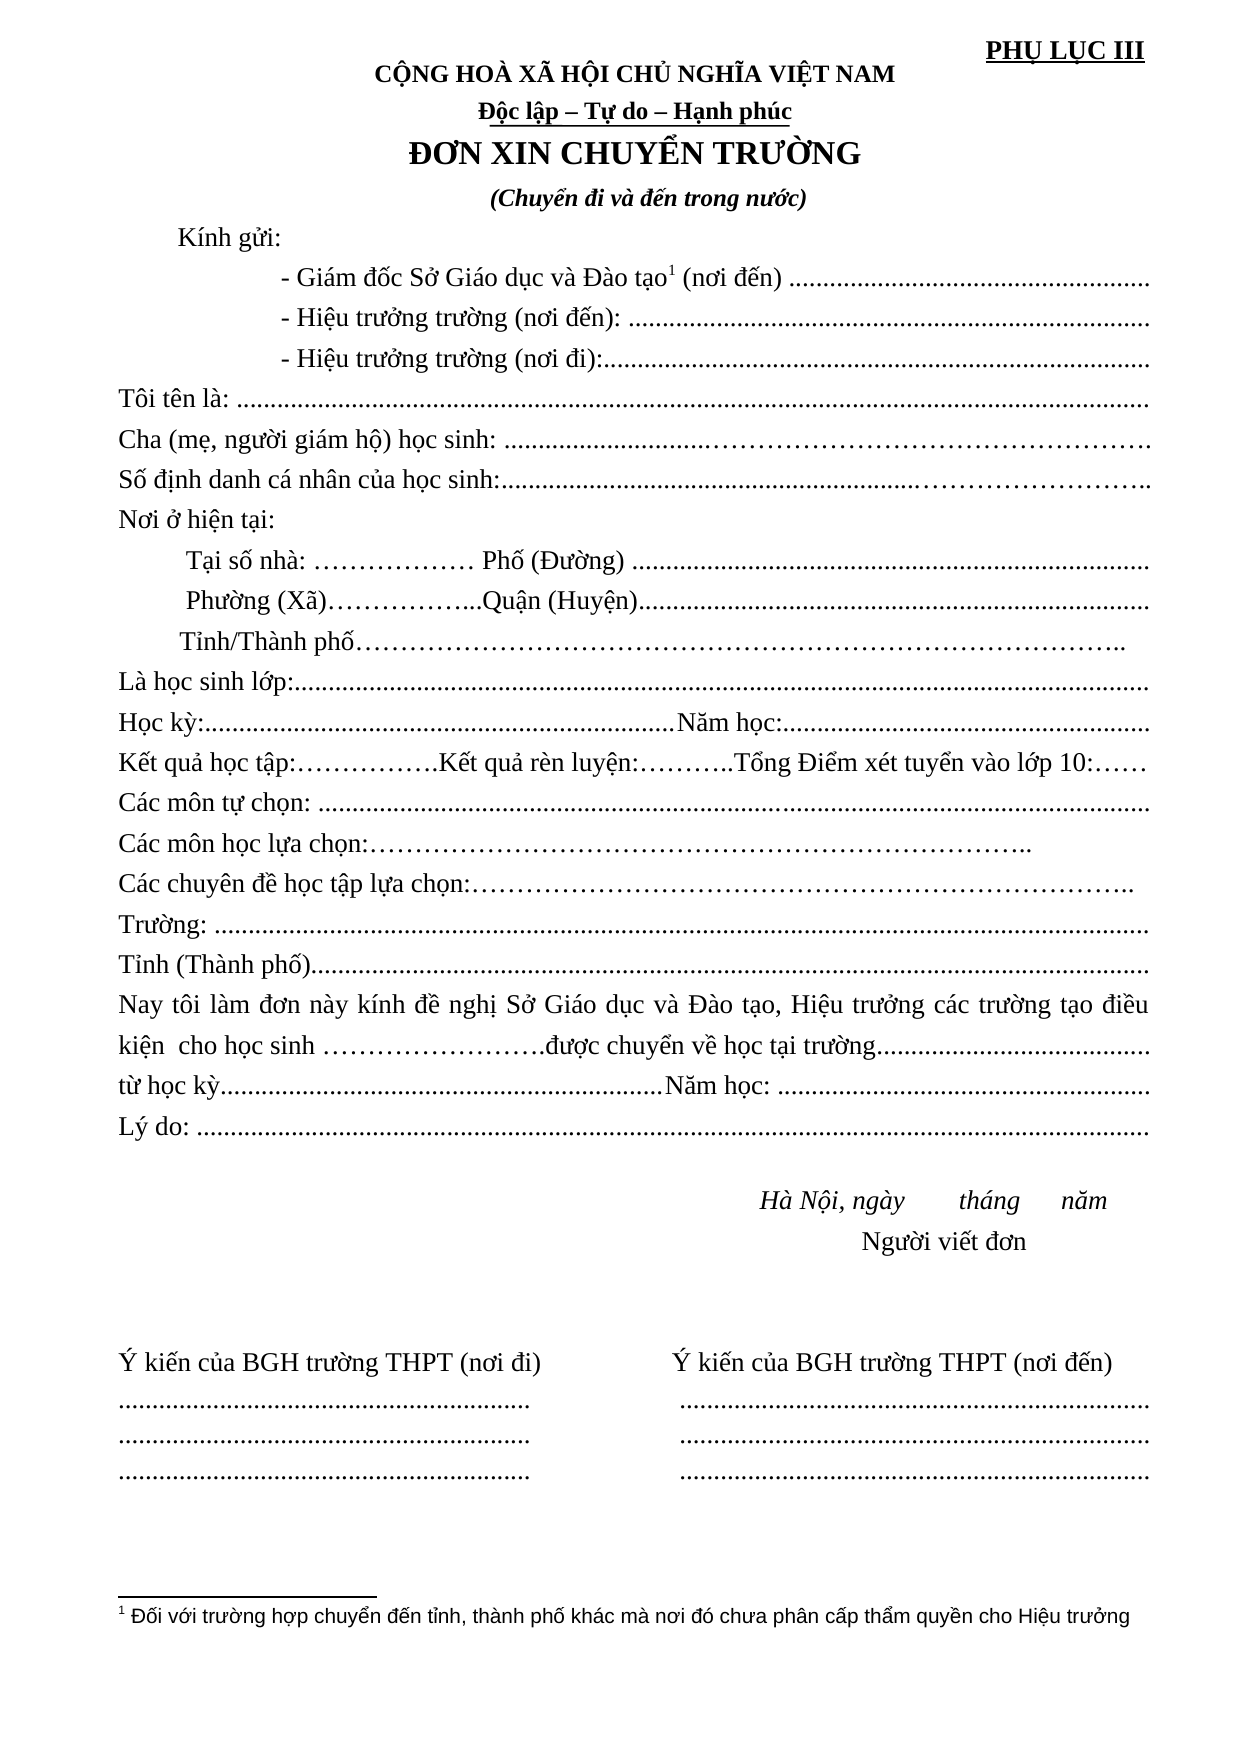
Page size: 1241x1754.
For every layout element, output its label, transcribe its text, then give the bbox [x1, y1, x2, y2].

text Trường: [118, 908, 1152, 939]
text Tỉnh (Thành phố) [118, 948, 1152, 979]
text Phường (Xã)……………...Quận (Huyện) [118, 584, 1152, 616]
text từ học kỳ Năm học: [118, 1069, 1152, 1101]
text Độc lập – Tự do – Hạnh phúc [118, 96, 1152, 125]
text Nơi ở hiện tại: [118, 504, 1152, 535]
text - Hiệu trưởng trường (nơi đi): [281, 342, 1152, 373]
text Tỉnh/Thành phố………………………………………………………………………….. [118, 625, 1152, 656]
text Các môn tự chọn: [118, 787, 1152, 818]
text Kết quả học tập:…………….Kết quả rèn luyện:………..Tổng Điểm xét tuyển vào lớp 10:…… [118, 746, 1152, 777]
text Người viết đơn [118, 1225, 1152, 1256]
text Tôi tên là: [118, 382, 1152, 413]
text - Hiệu trưởng trường (nơi đến): [281, 302, 1152, 333]
text CỘNG HOÀ XÃ HỘI CHỦ NGHĨA VIỆT NAM [118, 59, 970, 88]
text Học kỳ: Năm học: [118, 706, 1152, 737]
text Cha (mẹ, người giám hộ) học sinh: …………………………………………. [118, 423, 1152, 454]
text Hà Nội, ngày tháng năm [118, 1184, 1152, 1216]
text Ý kiến của BGH trường THPT (nơi đến) [672, 1346, 1152, 1377]
text Lý do: [118, 1110, 1152, 1141]
text (Chuyển đi và đến trong nước) [133, 183, 1152, 212]
text Nay tôi làm đơn này kính đề nghị Sở Giáo dục và Đào tạo, Hiệu trưởng các trường tạo điều kiện cho học sinh …………………….được chuyển về học tại trường [118, 989, 1152, 1060]
text ĐƠN XIN CHUYỂN TRƯỜNG [118, 134, 1152, 172]
text Là học sinh lớp: [118, 665, 1152, 696]
text Các chuyên đề học tập lựa chọn:……………………………………………………………….. [118, 867, 1152, 898]
text - Giám đốc Sở Giáo dục và Đào tạo (nơi đến) [281, 261, 1152, 292]
text Số định danh cá nhân của học sinh: …………………….. [118, 463, 1152, 494]
text Tại số nhà: ……………… Phố (Đường) [118, 544, 1152, 575]
text Kính gửi: [118, 221, 1152, 252]
text Ý kiến của BGH trường THPT (nơi đi) [118, 1346, 598, 1377]
text Các môn học lựa chọn:……………………………………………………………….. [118, 827, 1152, 858]
